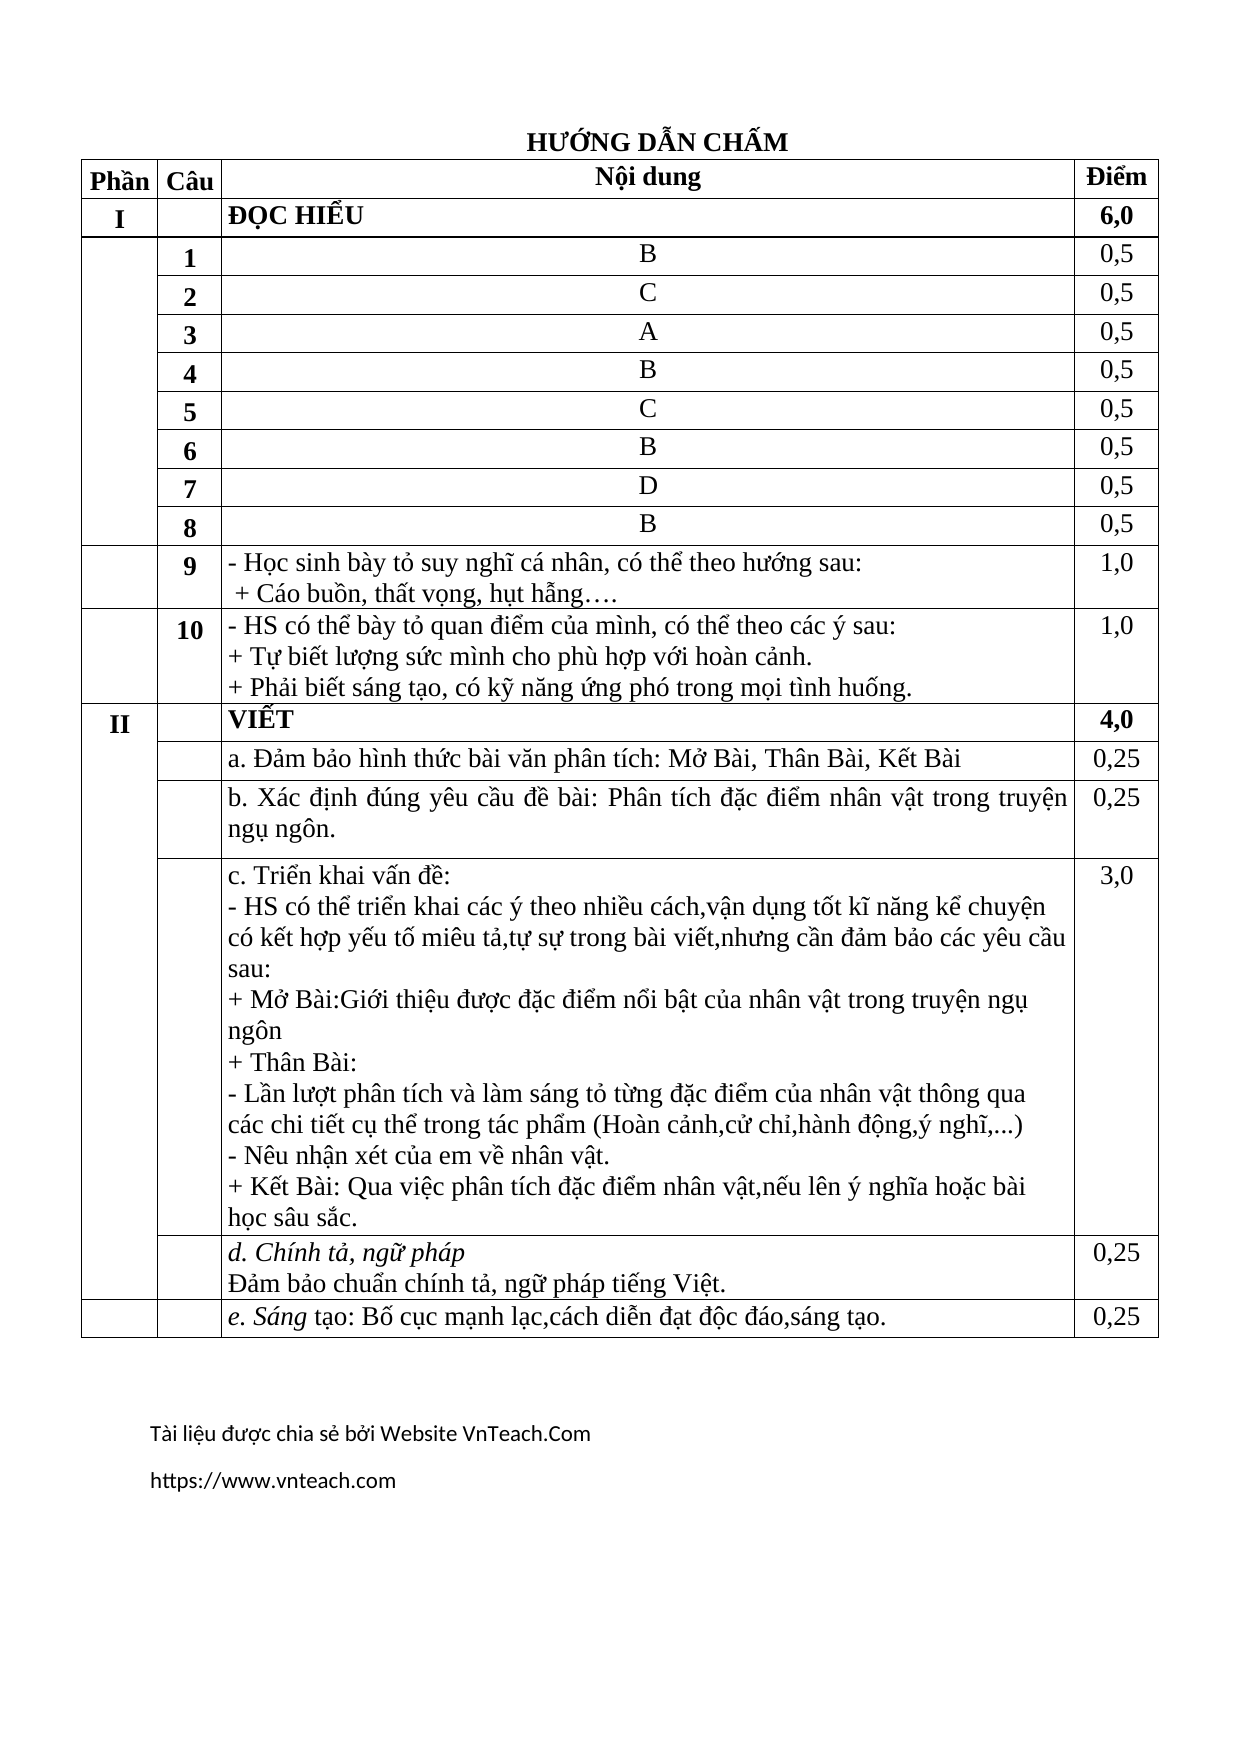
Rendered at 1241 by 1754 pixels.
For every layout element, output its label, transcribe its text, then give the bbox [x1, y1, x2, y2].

table_cell 1,0 [1075, 546, 1158, 608]
table_cell 0,25 [1075, 1300, 1158, 1337]
table_cell b. Xác định đúng yêu cầu đề bài: Phân tích đặc điểm nhân vật trong truyện ngụ ngôn. [222, 781, 1074, 858]
table_cell [82, 546, 157, 608]
table_cell 10 [158, 609, 221, 703]
table_cell 0,5 [1075, 392, 1158, 429]
table_header Nội dung [222, 160, 1074, 198]
table_cell B [222, 238, 1074, 275]
table_cell 0,25 [1075, 781, 1158, 858]
table_cell [158, 859, 221, 1235]
table_cell 0,5 [1075, 276, 1158, 313]
table_cell 0,5 [1075, 430, 1158, 468]
table_cell [82, 238, 157, 545]
table_cell - HS có thể bày tỏ quan điểm của mình, có thể theo các ý sau: + Tự biết lượng sức mình cho phù hợp với hoàn cảnh. + Phải biết sáng tạo, có kỹ năng ứng phó trong mọi tình huống. [222, 609, 1074, 703]
table_cell C [222, 392, 1074, 429]
table_cell - Học sinh bày tỏ suy nghĩ cá nhân, có thể theo hướng sau: + Cáo buồn, thất vọng, hụt hẫng…. [222, 546, 1074, 608]
table_cell ĐỌC HIỂU [222, 199, 1074, 236]
table_cell [158, 781, 221, 858]
table_cell VIẾT [222, 704, 1074, 741]
table_cell 0,5 [1075, 469, 1158, 506]
table_cell [158, 1300, 221, 1337]
table_cell c. Triển khai vấn đề: - HS có thể triển khai các ý theo nhiều cách,vận dụng tốt kĩ năng kể chuyện có kết hợp yếu tố miêu tả,tự sự trong bài viết,nhưng cần đảm bảo các yêu cầu sau: + Mở Bài:Giới thiệu được đặc điểm nổi bật của nhân vật trong truyện ngụ ngôn + Thân Bài: - Lần lượt phân tích và làm sáng tỏ từng đặc điểm của nhân vật thông qua các chi tiết cụ thể trong tác phẩm (Hoàn cảnh,cử chỉ,hành động,ý nghĩ,...) - Nêu nhận xét của em về nhân vật. + Kết Bài: Qua việc phân tích đặc điểm nhân vật,nếu lên ý nghĩa hoặc bài học sâu sắc. [222, 859, 1074, 1235]
table_cell 4 [158, 353, 221, 391]
table_header Điểm [1075, 160, 1158, 198]
table_header Phần [82, 160, 157, 198]
table_cell 6 [158, 430, 221, 468]
table_cell 0,5 [1075, 507, 1158, 545]
table_cell 0,25 [1075, 742, 1158, 780]
text Tài liệu được chia sẻ bởi Website VnTeach.Com [150, 1419, 1090, 1447]
table_cell [158, 199, 221, 236]
table_cell 1 [158, 238, 221, 275]
table_cell II [82, 704, 157, 1299]
table_cell B [222, 353, 1074, 391]
table_cell 0,5 [1075, 353, 1158, 391]
text HƯỚNG DẪN CHẤM [150, 122, 1090, 159]
table_cell 1,0 [1075, 609, 1158, 703]
table_cell [158, 742, 221, 780]
table_cell 9 [158, 546, 221, 608]
table_cell 3 [158, 315, 221, 352]
table_cell I [82, 199, 157, 236]
table_cell 5 [158, 392, 221, 429]
table_cell 8 [158, 507, 221, 545]
table_cell B [222, 430, 1074, 468]
table_cell [82, 609, 157, 703]
table_cell [158, 704, 221, 741]
table_cell 7 [158, 469, 221, 506]
table_cell e. Sáng tạo: Bố cục mạnh lạc,cách diễn đạt độc đáo,sáng tạo. [222, 1300, 1074, 1337]
table_cell 0,5 [1075, 315, 1158, 352]
table_cell 0,5 [1075, 238, 1158, 275]
table_cell 2 [158, 276, 221, 313]
table_cell C [222, 276, 1074, 313]
table_cell d. Chính tả, ngữ pháp Đảm bảo chuẩn chính tả, ngữ pháp tiếng Việt. [222, 1236, 1074, 1299]
table_cell a. Đảm bảo hình thức bài văn phân tích: Mở Bài, Thân Bài, Kết Bài [222, 742, 1074, 780]
table_cell 6,0 [1075, 199, 1158, 236]
table_cell [82, 1300, 157, 1337]
table_cell A [222, 315, 1074, 352]
table_cell 3,0 [1075, 859, 1158, 1235]
table_cell 4,0 [1075, 704, 1158, 741]
table_cell 0,25 [1075, 1236, 1158, 1299]
table_cell D [222, 469, 1074, 506]
table_cell B [222, 507, 1074, 545]
text https://www.vnteach.com [150, 1466, 1090, 1494]
table_header Câu [158, 160, 221, 198]
table_cell [158, 1236, 221, 1299]
